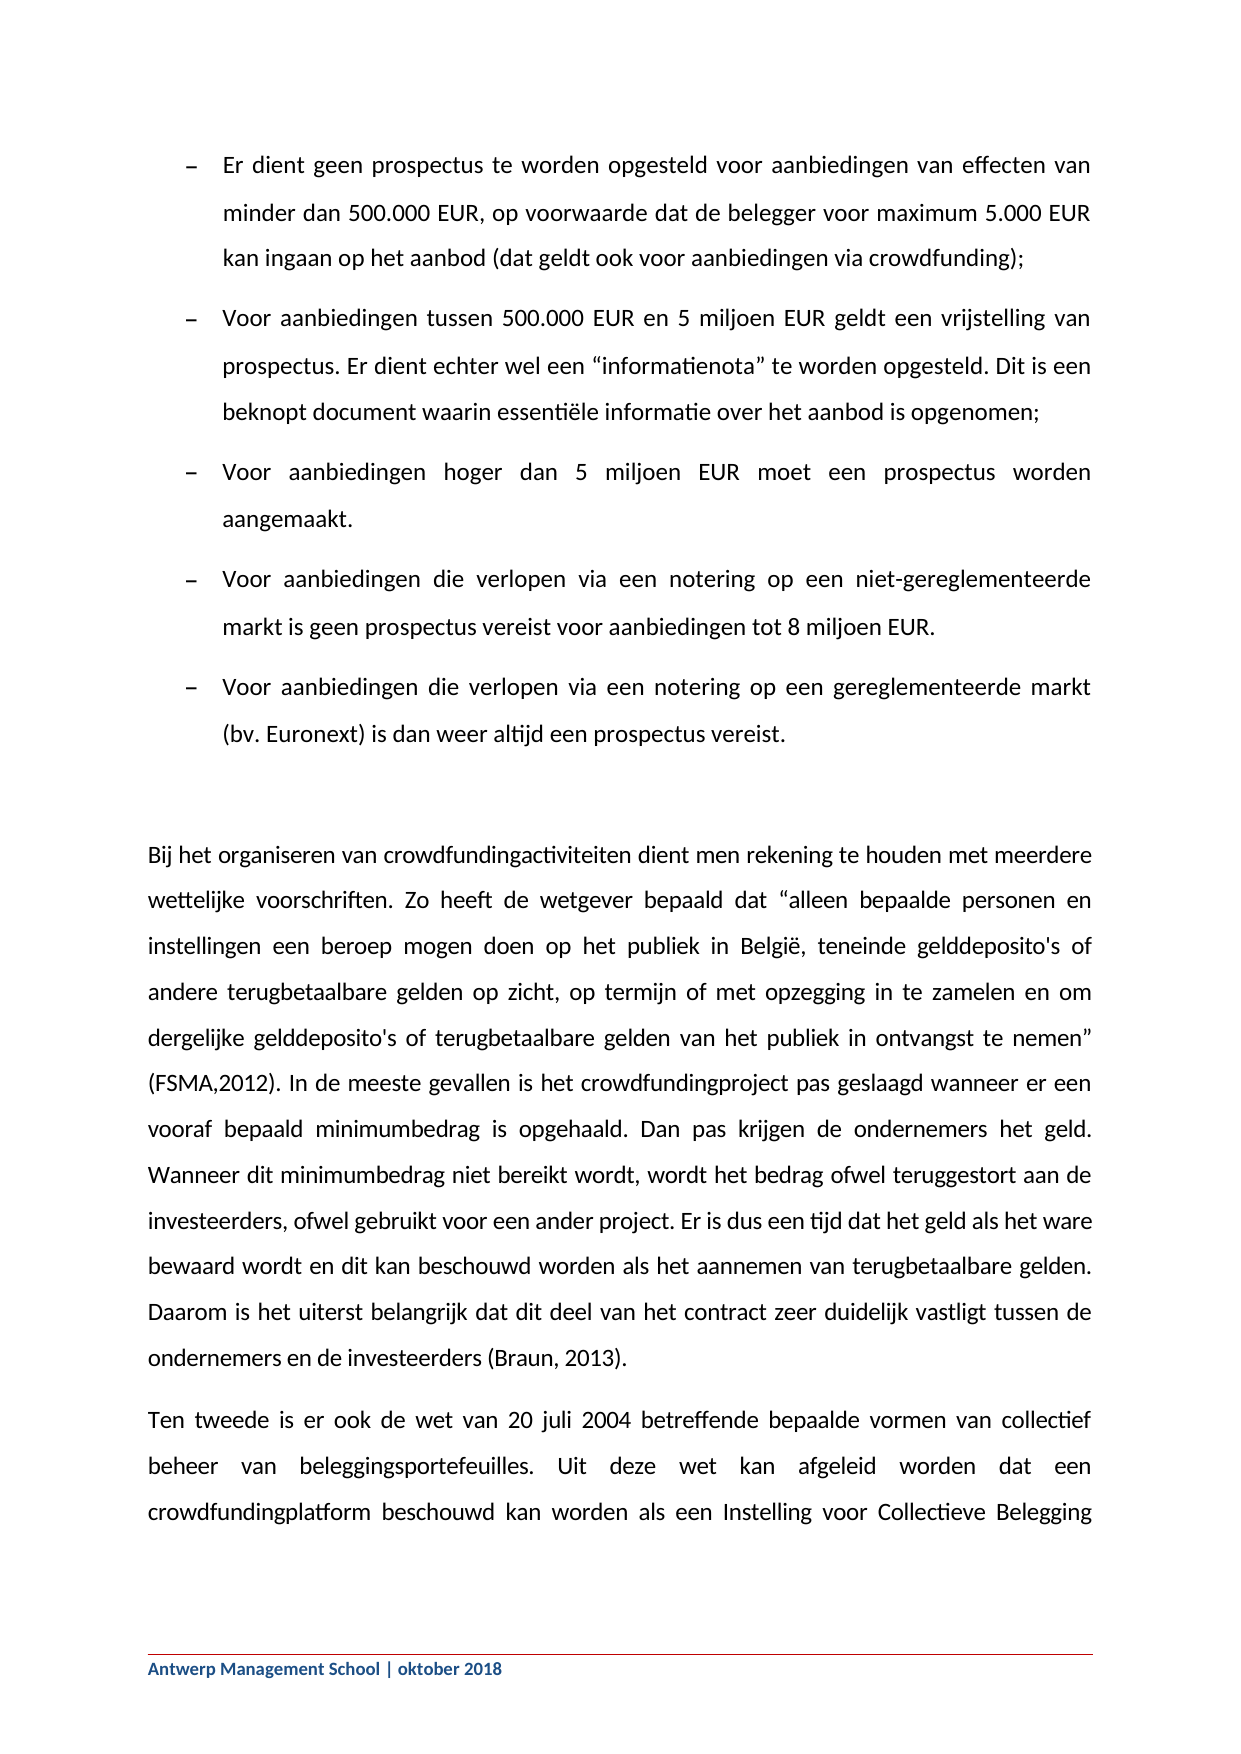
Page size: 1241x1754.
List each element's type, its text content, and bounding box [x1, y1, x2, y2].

list Voor aanbiedingen hoger dan 5 miljoen EUR moet een prospectus worden aangemaakt. [185, 454, 1093, 534]
text Bij het organiseren van crowdfundingactiviteiten dient men rekening te houden met meerdere wettelijke voorschriften. Zo heeft de wetgever bepaald dat “alleen bepaalde personen en instellingen een beroep mogen doen op het publiek in België, teneinde gelddeposito's of andere terugbetaalbare gelden op zicht, op termijn of met opzegging in te zamelen en om dergelijke gelddeposito's of terugbetaalbare gelden van het publiek in ontvangst te nemen” (FSMA,2012). In de meeste gevallen is het crowdfundingproject pas geslaagd wanneer er een vooraf bepaald minimumbedrag is opgehaald. Dan pas krijgen de ondernemers het geld. Wanneer dit minimumbedrag niet bereikt wordt, wordt het bedrag ofwel teruggestort aan de investeerders, ofwel gebruikt voor een ander project. Er is dus een tijd dat het geld als het ware bewaard wordt en dit kan beschouwd worden als het aannemen van terugbetaalbare gelden. Daarom is het uiterst belangrijk dat dit deel van het contract zeer duidelijk vastligt tussen de ondernemers en de investeerders (Braun, 2013). [148, 839, 1093, 1372]
list Voor aanbiedingen die verlopen via een notering op een niet-gereglementeerde markt is geen prospectus vereist voor aanbiedingen tot 8 miljoen EUR. [185, 562, 1093, 641]
list Voor aanbiedingen die verlopen via een notering op een gereglementeerde markt (bv. Euronext) is dan weer altijd een prospectus vereist. [185, 669, 1093, 749]
list Voor aanbiedingen tussen 500.000 EUR en 5 miljoen EUR geldt een vrijstelling van prospectus. Er dient echter wel een “informatienota” te worden opgesteld. Dit is een beknopt document waarin essentiële informatie over het aanbod is opgenomen; [185, 301, 1093, 426]
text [148, 1404, 1093, 1526]
list Er dient geen prospectus te worden opgesteld voor aanbiedingen van effecten van minder dan 500.000 EUR, op voorwaarde dat de belegger voor maximum 5.000 EUR kan ingaan op het aanbod (dat geldt ook voor aanbiedingen via crowdfunding); [185, 148, 1093, 273]
